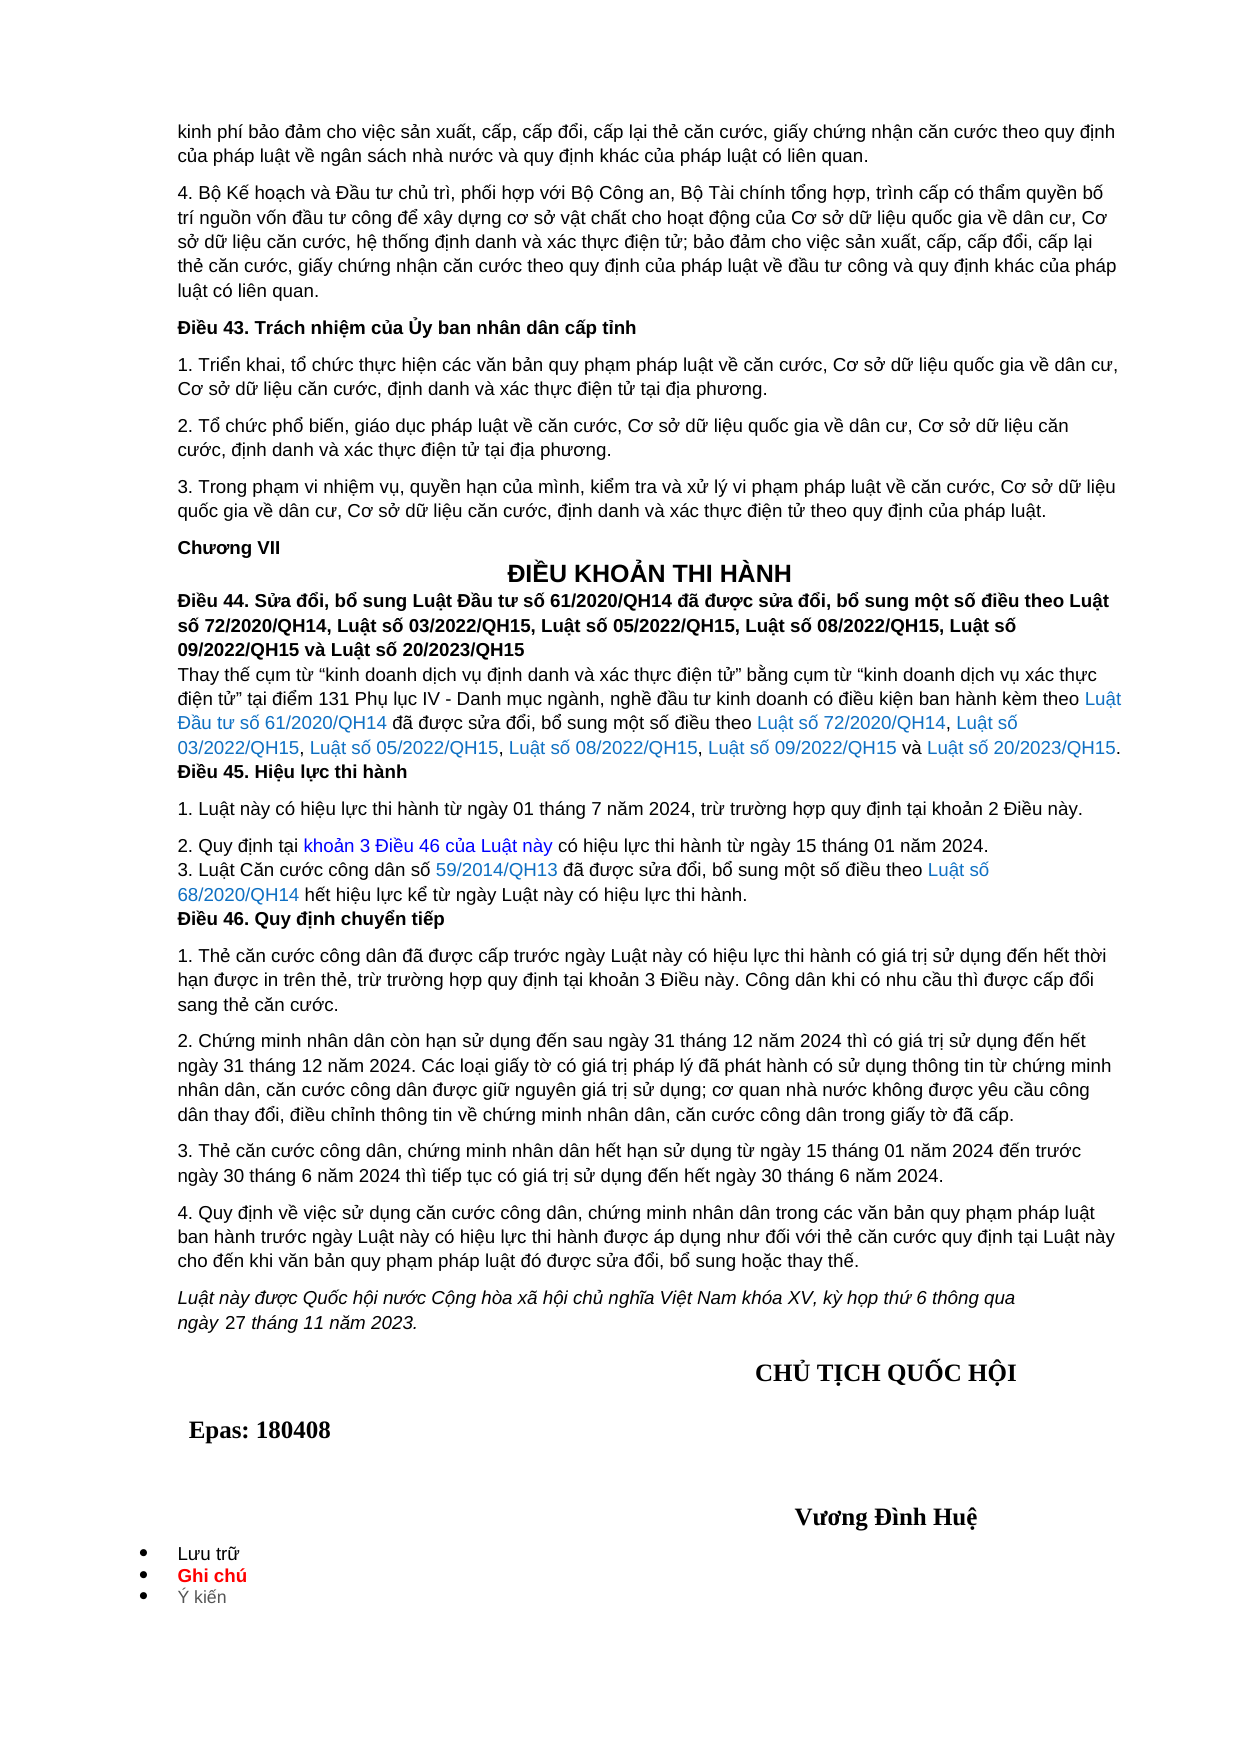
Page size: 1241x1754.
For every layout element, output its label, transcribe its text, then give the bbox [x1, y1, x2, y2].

text 4. Quy định về việc sử dụng căn cước công dân, chứng minh nhân dân trong các văn bản quy phạm pháp luật ban hành trước ngày Luật này có hiệu lực thi hành được áp dụng như đối với thẻ căn cước quy định tại Luật này cho đến khi văn bản quy phạm pháp luật đó được sửa đổi, bổ sung hoặc thay thế. [177, 1199, 1122, 1272]
text Điều 43. Trách nhiệm của Ủy ban nhân dân cấp tỉnh [177, 314, 1122, 338]
list Ý kiến [140, 1587, 1122, 1608]
text 2. Chứng minh nhân dân còn hạn sử dụng đến sau ngày 31 tháng 12 năm 2024 thì có giá trị sử dụng đến hết ngày 31 tháng 12 năm 2024. Các loại giấy tờ có giá trị pháp lý đã phát hành có sử dụng thông tin từ chứng minh nhân dân, căn cước công dân được giữ nguyên giá trị sử dụng; cơ quan nhà nước không được yêu cầu công dân thay đổi, điều chỉnh thông tin về chứng minh nhân dân, căn cước công dân trong giấy tờ đã cấp. [177, 1027, 1122, 1125]
text 3. Thẻ căn cước công dân, chứng minh nhân dân hết hạn sử dụng từ ngày 15 tháng 01 năm 2024 đến trước ngày 30 tháng 6 năm 2024 thì tiếp tục có giá trị sử dụng đến hết ngày 30 tháng 6 năm 2024. [177, 1137, 1122, 1186]
text Luật này được Quốc hội nước Cộng hòa xã hội chủ nghĩa Việt Nam khóa XV, kỳ họp thứ 6 thông qua ngày 27 tháng 11 năm 2023. [177, 1284, 1122, 1333]
text 1. Thẻ căn cước công dân đã được cấp trước ngày Luật này có hiệu lực thi hành có giá trị sử dụng đến hết thời hạn được in trên thẻ, trừ trường hợp quy định tại khoản 3 Điều này. Công dân khi có nhu cầu thì được cấp đổi sang thẻ căn cước. [177, 942, 1122, 1015]
list Ghi chú [140, 1565, 1122, 1587]
text 2. Quy định tại khoản 3 Điều 46 của Luật này có hiệu lực thi hành từ ngày 15 tháng 01 năm 2024. [177, 832, 1122, 856]
text 4. Bộ Kế hoạch và Đầu tư chủ trì, phối hợp với Bộ Công an, Bộ Tài chính tổng hợp, trình cấp có thẩm quyền bố trí nguồn vốn đầu tư công để xây dựng cơ sở vật chất cho hoạt động của Cơ sở dữ liệu quốc gia về dân cư, Cơ sở dữ liệu căn cước, hệ thống định danh và xác thực điện tử; bảo đảm cho việc sản xuất, cấp, cấp đổi, cấp lại thẻ căn cước, giấy chứng nhận căn cước theo quy định của pháp luật về đầu tư công và quy định khác của pháp luật có liên quan. [177, 179, 1122, 301]
text 1. Triển khai, tổ chức thực hiện các văn bản quy phạm pháp luật về căn cước, Cơ sở dữ liệu quốc gia về dân cư, Cơ sở dữ liệu căn cước, định danh và xác thực điện tử tại địa phương. [177, 351, 1122, 399]
text Điều 44. Sửa đổi, bổ sung Luật Đầu tư số 61/2020/QH14 đã được sửa đổi, bổ sung một số điều theo Luật số 72/2020/QH14, Luật số 03/2022/QH15, Luật số 05/2022/QH15, Luật số 08/2022/QH15, Luật số 09/2022/QH15 và Luật số 20/2023/QH15 [177, 587, 1122, 661]
text 3. Trong phạm vi nhiệm vụ, quyền hạn của mình, kiểm tra và xử lý vi phạm pháp luật về căn cước, Cơ sở dữ liệu quốc gia về dân cư, Cơ sở dữ liệu căn cước, định danh và xác thực điện tử theo quy định của pháp luật. [177, 473, 1122, 522]
text Điều 45. Hiệu lực thi hành [177, 758, 1122, 782]
text 1. Luật này có hiệu lực thi hành từ ngày 01 tháng 7 năm 2024, trừ trường hợp quy định tại khoản 2 Điều này. [177, 795, 1122, 819]
text Chương VII [177, 534, 1122, 559]
text Điều 46. Quy định chuyển tiếp [177, 905, 1122, 929]
text 2. Tổ chức phổ biến, giáo dục pháp luật về căn cước, Cơ sở dữ liệu quốc gia về dân cư, Cơ sở dữ liệu căn cước, định danh và xác thực điện tử tại địa phương. [177, 412, 1122, 461]
table_header Epas: 180408 [177, 1346, 649, 1543]
text ĐIỀU KHOẢN THI HÀNH [177, 559, 1122, 587]
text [177, 118, 1122, 167]
list Lưu trữ [140, 1543, 1122, 1565]
text Thay thế cụm từ “kinh doanh dịch vụ định danh và xác thực điện tử” bằng cụm từ “kinh doanh dịch vụ xác thực điện tử” tại điểm 131 Phụ lục IV - Danh mục ngành, nghề đầu tư kinh doanh có điều kiện ban hành kèm theo Luật Đầu tư số 61/2020/QH14 đã được sửa đổi, bổ sung một số điều theo Luật số 72/2020/QH14, Luật số 03/2022/QH15, Luật số 05/2022/QH15, Luật số 08/2022/QH15, Luật số 09/2022/QH15 và Luật số 20/2023/QH15. [177, 661, 1122, 758]
table_header CHỦ TỊCH QUỐC HỘI Vương Đình Huệ [650, 1346, 1122, 1543]
text 3. Luật Căn cước công dân số 59/2014/QH13 đã được sửa đổi, bổ sung một số điều theo Luật số 68/2020/QH14 hết hiệu lực kể từ ngày Luật này có hiệu lực thi hành. [177, 856, 1122, 905]
